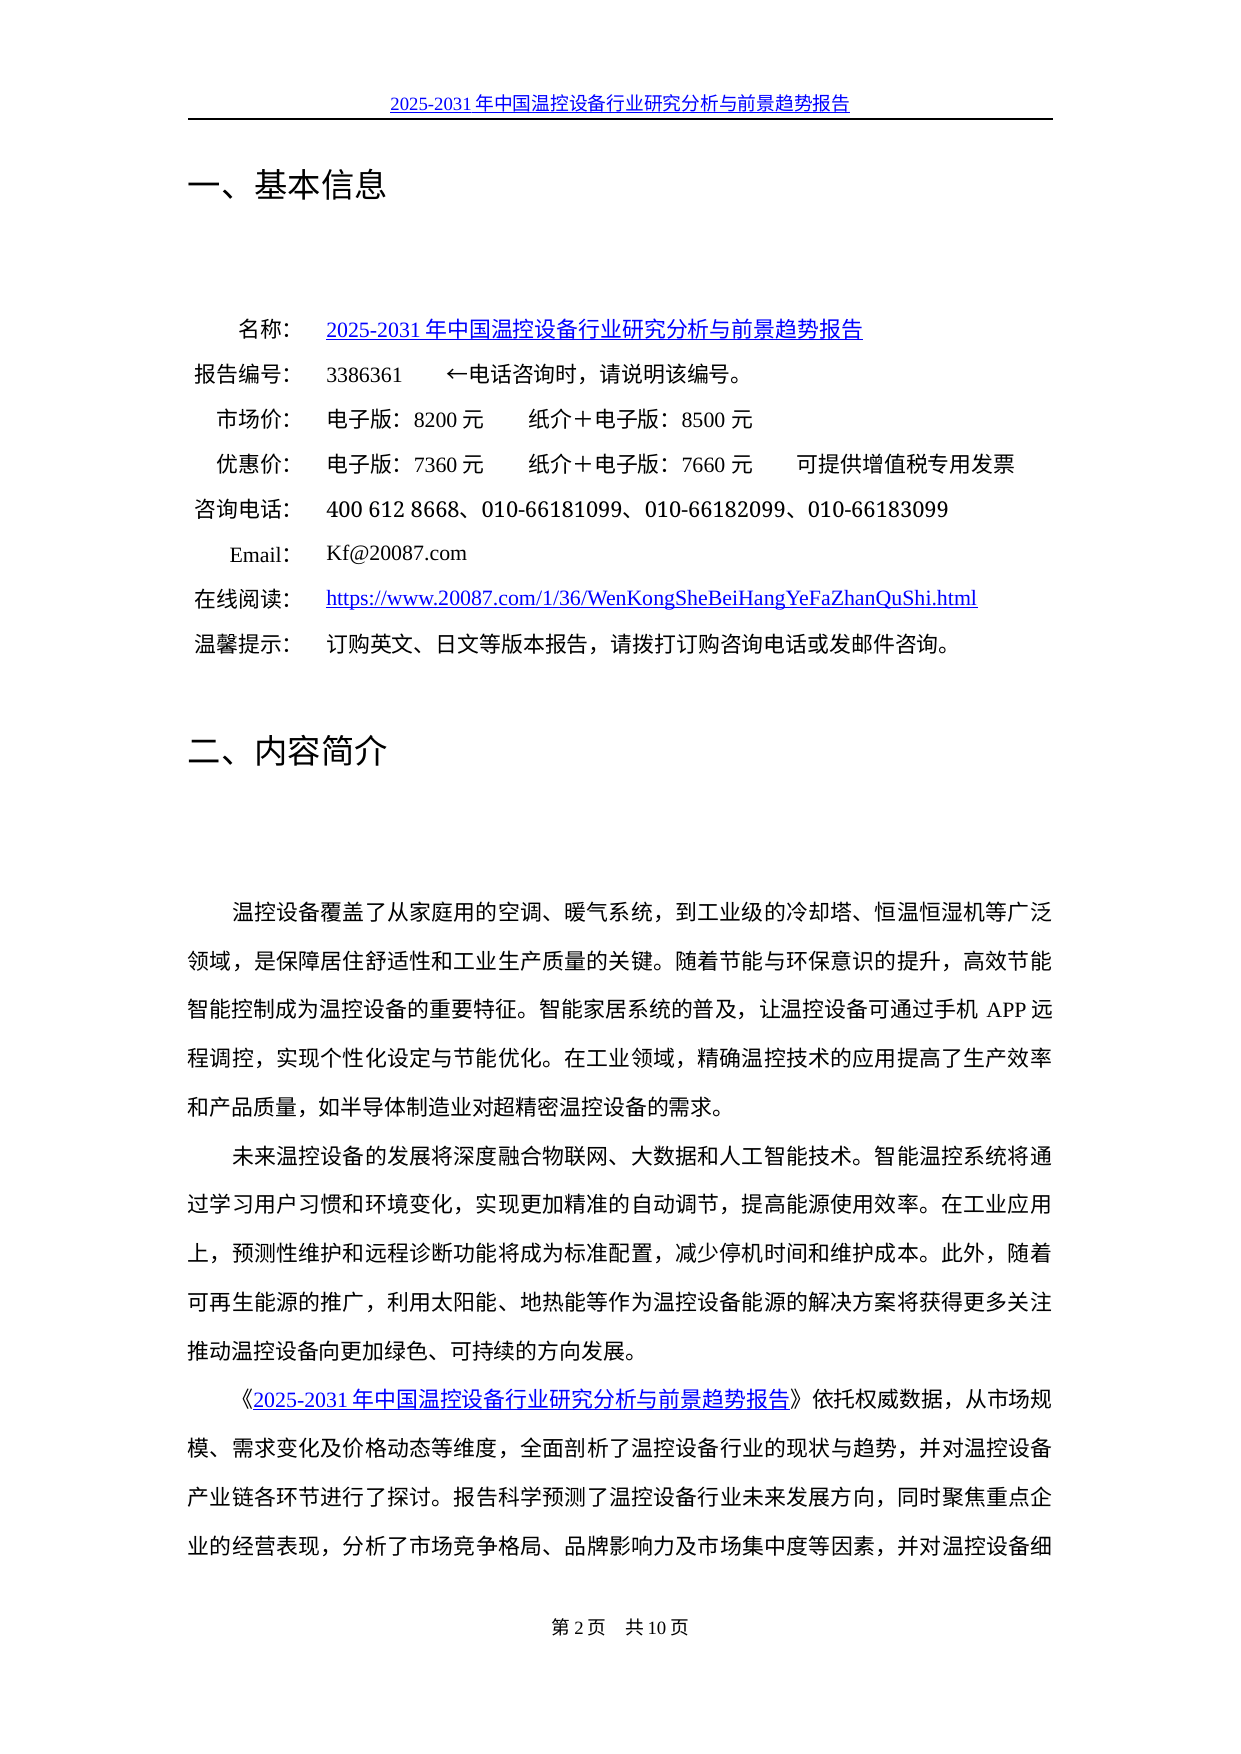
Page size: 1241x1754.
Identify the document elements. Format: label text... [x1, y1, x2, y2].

table_cell 3386361 ←电话咨询时，请说明该编号。 [315, 357, 1073, 402]
table_cell 在线阅读： [167, 582, 315, 627]
table_cell 报告编号： [167, 357, 315, 402]
title 一、基本信息 [187, 150, 1053, 215]
table_cell 市场价： [167, 402, 315, 447]
table_cell 电子版：7360 元 纸介＋电子版：7660 元 可提供增值税专用发票 [315, 447, 1073, 492]
title 二、内容简介 [187, 717, 1053, 782]
table_cell 订购英文、日文等版本报告，请拨打订购咨询电话或发邮件咨询。 [315, 627, 1073, 672]
table_cell 温馨提示： [167, 627, 315, 672]
table_header 名称： [167, 312, 315, 357]
table_cell 咨询电话： [167, 492, 315, 537]
table_cell 电子版：8200 元 纸介＋电子版：8500 元 [315, 402, 1073, 447]
table_cell 优惠价： [167, 447, 315, 492]
table_cell [315, 582, 1073, 627]
table_cell Email： [167, 537, 315, 582]
table_header 2025-2031年中国温控设备行业研究分析与前景趋势报告 [315, 312, 1073, 357]
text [187, 894, 1053, 1561]
table_cell Kf@20087.com [315, 537, 1073, 582]
table_cell 400 612 8668、010-66181099、010-66182099、010-66183099 [315, 492, 1073, 537]
